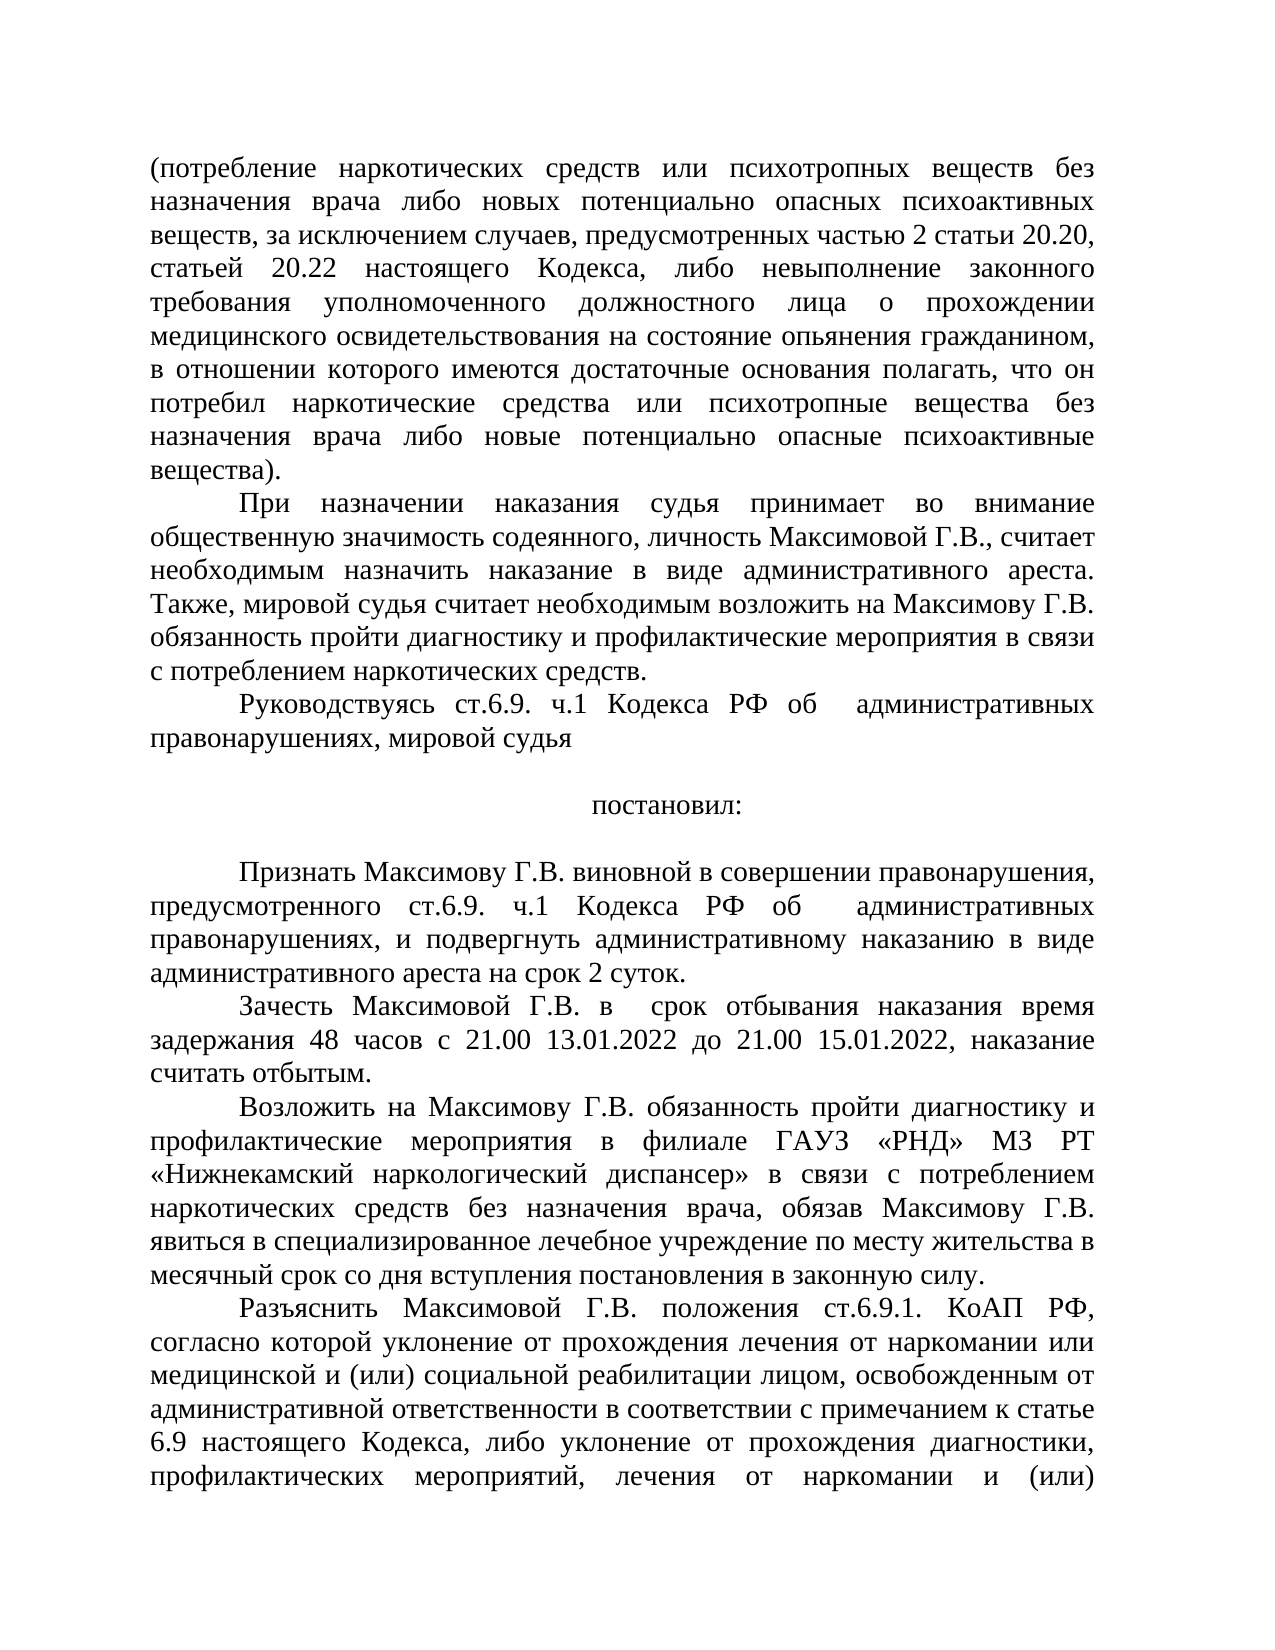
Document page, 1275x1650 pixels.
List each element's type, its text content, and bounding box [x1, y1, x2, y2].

text Возложить на Максимову Г.В. обязанность пройти диагностику и профилактические мероприятия в филиале ГАУЗ «РНД» МЗ РТ «Нижнекамский наркологический диспансер» в связи с потреблением наркотических средств без назначения врача, обязав Максимову Г.В. явиться в специализированное лечебное учреждение по месту жительства в месячный срок со дня вступления постановления в законную силу. [150, 1089, 1096, 1290]
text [150, 1290, 1096, 1492]
text постановил: [150, 787, 1096, 821]
text Зачесть Максимовой Г.В. в срок отбывания наказания время задержания 48 часов с 21.00 13.01.2022 до 21.00 15.01.2022, наказание считать отбытым. [150, 988, 1096, 1089]
text При назначении наказания судья принимает во внимание общественную значимость содеянного, личность Максимовой Г.В., считает необходимым назначить наказание в виде административного ареста. Также, мировой судья считает необходимым возложить на Максимову Г.В. обязанность пройти диагностику и профилактические мероприятия в связи с потреблением наркотических средств. [150, 485, 1096, 687]
text Руководствуясь ст.6.9. ч.1 Кодекса РФ об административных правонарушениях, мировой судья [150, 687, 1096, 754]
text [150, 150, 1096, 485]
text Признать Максимову Г.В. виновной в совершении правонарушения, предусмотренного ст.6.9. ч.1 Кодекса РФ об административных правонарушениях, и подвергнуть административному наказанию в виде административного ареста на срок 2 суток. [150, 854, 1096, 988]
